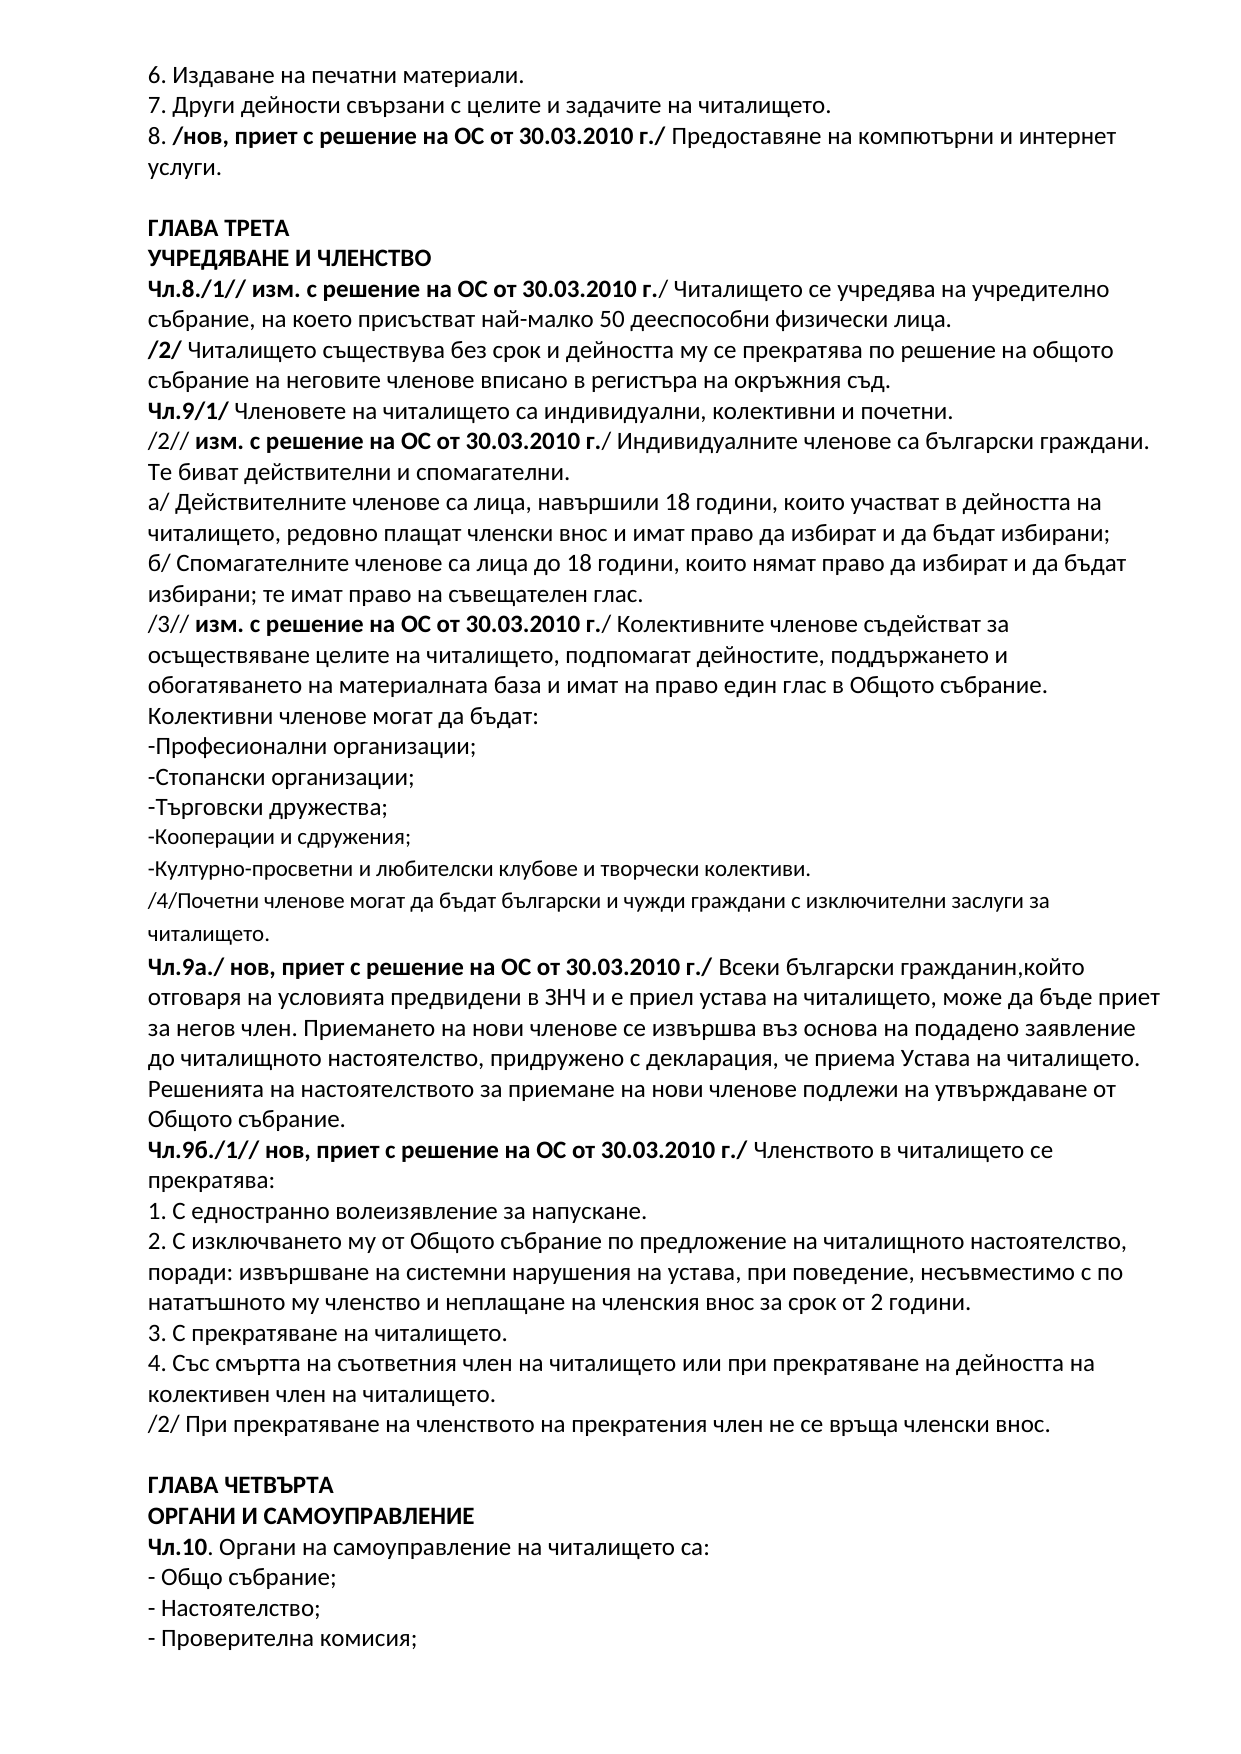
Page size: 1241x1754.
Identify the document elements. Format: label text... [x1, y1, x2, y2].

text ГЛАВА ЧЕТВЪРТА [148, 1470, 1167, 1500]
text Чл.8./1// изм. с решение на ОС от 30.03.2010 г./ Читалището се учредява на учредително събрание, на което присъстват най-малко 50 дееспособни физически лица. [148, 273, 1167, 334]
text -Стопански организации; [148, 761, 1167, 792]
text ГЛАВА ТРЕТА [148, 212, 1167, 242]
text -Професионални организации; [148, 731, 1167, 761]
text б/ Спомагателните членове са лица до 18 години, които нямат право да избират и да бъдат избирани; те имат право на съвещателен глас. [148, 547, 1167, 608]
text -Кооперации и сдружения; [148, 822, 1167, 850]
text /2// изм. с решение на ОС от 30.03.2010 г./ Индивидуалните членове са български граждани. Те биват действителни и спомагателни. [148, 425, 1167, 486]
text ОРГАНИ И САМОУПРАВЛЕНИЕ [148, 1500, 1167, 1531]
text - Настоятелство; [148, 1592, 1167, 1622]
text /3// изм. с решение на ОС от 30.03.2010 г./ Колективните членове съдействат за осъществяване целите на читалището, подпомагат дейностите, поддържането и обогатяването на материалната база и имат на право един глас в Общото събрание. Колективни членове могат да бъдат: [148, 608, 1167, 731]
text Чл.9б./1// нов, приет с решение на ОС от 30.03.2010 г./ Членството в читалището се прекратява: [148, 1134, 1167, 1195]
text 3. С прекратяване на читалището. [148, 1317, 1167, 1348]
text Чл.9а./ нов, приет с решение на ОС от 30.03.2010 г./ Всеки български гражданин,който отговаря на условията предвидени в ЗНЧ и е приел устава на читалището, може да бъде приет за негов член. Приемането на нови членове се извършва въз основа на подадено заявление до читалищното настоятелство, придружено с декларация, че приема Устава на читалището. Решенията на настоятелството за приемане на нови членове подлежи на утвърждаване от Общото събрание. [148, 951, 1167, 1134]
text 8. /нов, приет с решение на ОС от 30.03.2010 г./ Предоставяне на компютърни и интернет услуги. [148, 120, 1167, 181]
text -Търговски дружества; [148, 792, 1167, 822]
text УЧРЕДЯВАНЕ И ЧЛЕНСТВО [148, 242, 1167, 273]
text /2/ Читалището съществува без срок и дейността му се прекратява по решение на общото събрание на неговите членове вписано в регистъра на окръжния съд. [148, 334, 1167, 395]
text а/ Действителните членове са лица, навършили 18 години, които участват в дейността на читалището, редовно плащат членски внос и имат право да избират и да бъдат избирани; [148, 486, 1167, 547]
text 7. Други дейности свързани с целите и задачите на читалището. [148, 89, 1167, 120]
text /2/ При прекратяване на членството на прекратения член не се връща членски внос. [148, 1409, 1167, 1439]
text -Културно-просветни и любителски клубове и творчески колективи. [148, 854, 1167, 882]
text 4. Със смъртта на съответния член на читалището или при прекратяване на дейността на колективен член на читалището. [148, 1348, 1167, 1409]
text Чл.10. Органи на самоуправление на читалището са: [148, 1531, 1167, 1561]
text - Общо събрание; [148, 1561, 1167, 1592]
text 2. С изключването му от Общото събрание по предложение на читалищното настоятелство, поради: извършване на системни нарушения на устава, при поведение, несъвместимо с по нататъшното му членство и неплащане на членския внос за срок от 2 години. [148, 1226, 1167, 1317]
text - Проверителна комисия; [148, 1622, 1167, 1653]
text Чл.9/1/ Членовете на читалището са индивидуални, колективни и почетни. [148, 395, 1167, 425]
text 6. Издаване на печатни материали. [148, 59, 1167, 89]
text /4/Почетни членове могат да бъдат български и чужди граждани с изключителни заслуги за читалището. [148, 886, 1167, 947]
text 1. С едностранно волеизявление за напускане. [148, 1195, 1167, 1226]
